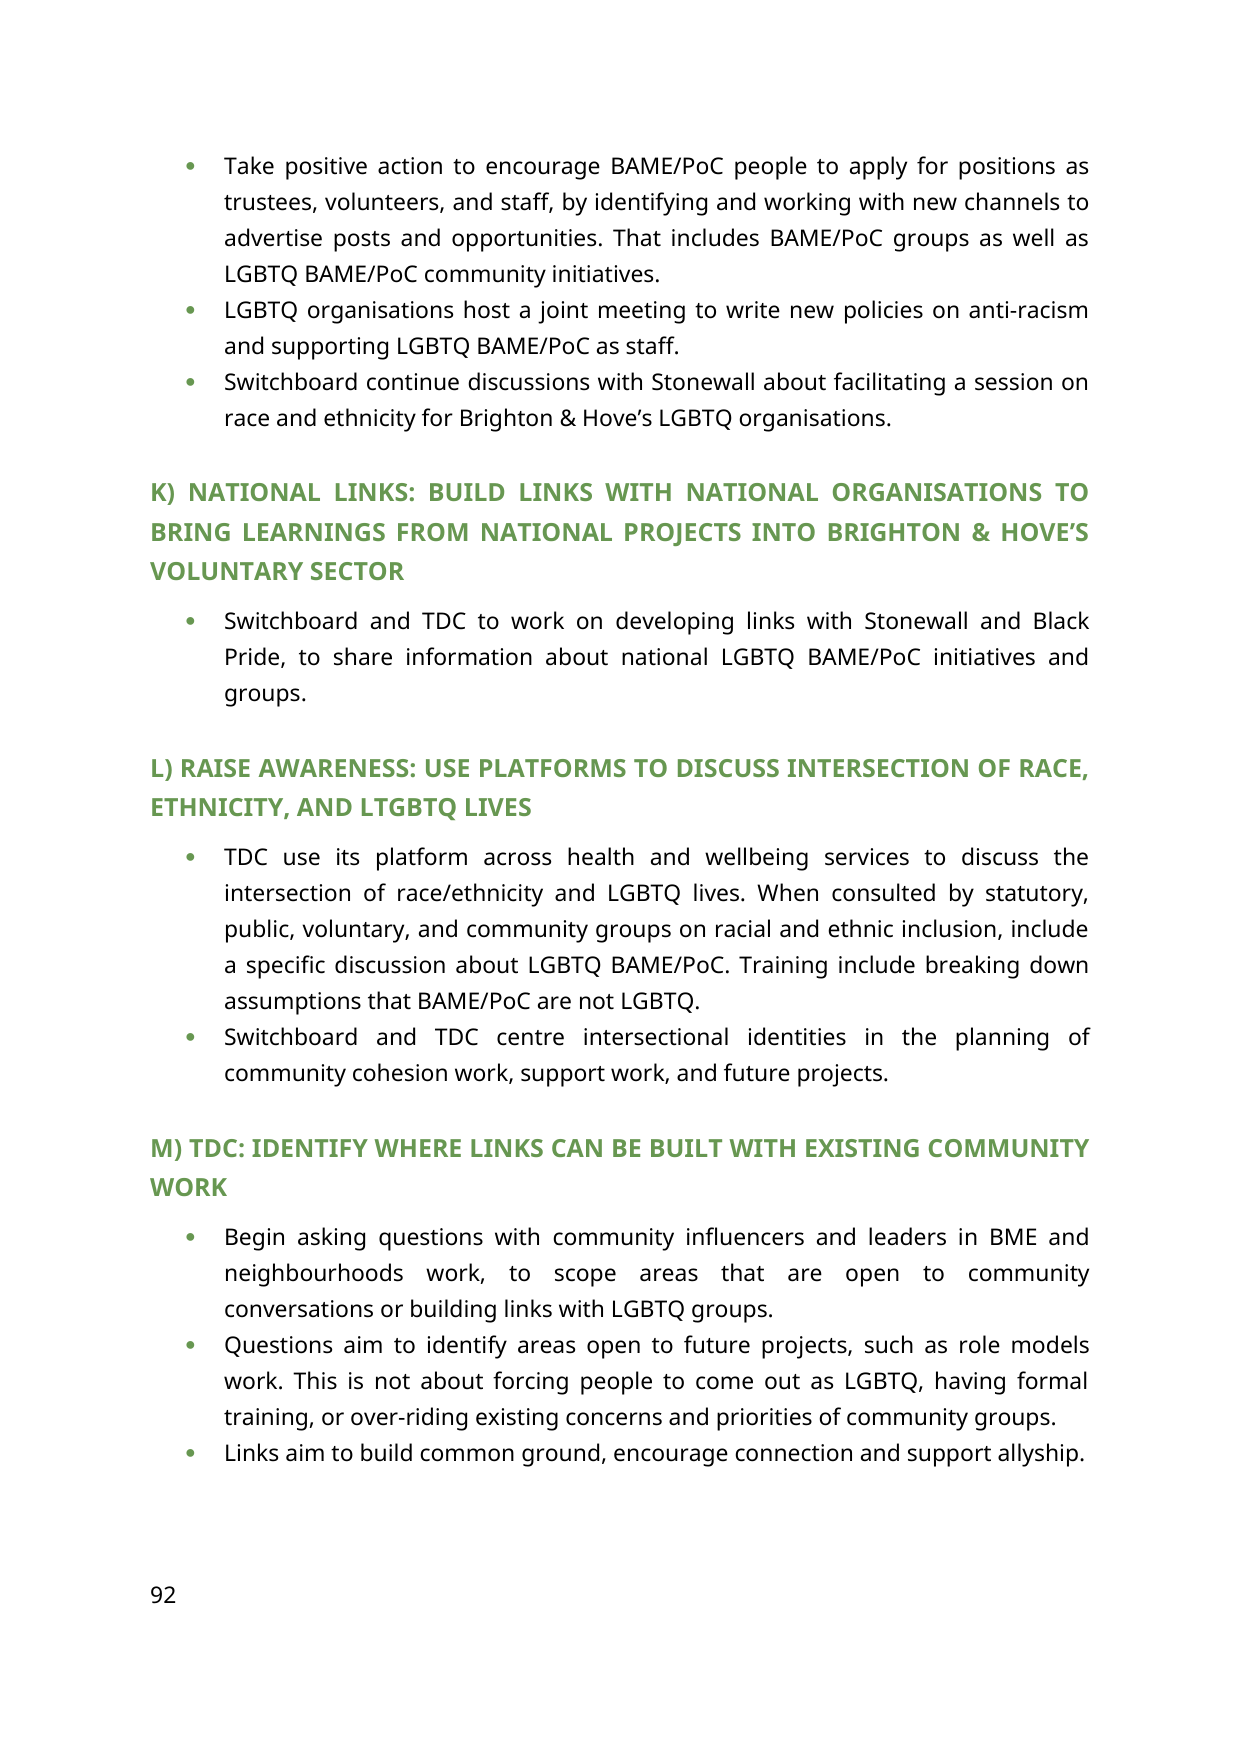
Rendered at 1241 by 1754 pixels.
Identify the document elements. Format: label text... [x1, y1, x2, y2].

list Begin asking questions with community influencers and leaders in BME and neighbourhoods work, to scope areas that are open to community conversations or building links with LGBTQ groups. [186, 1221, 1090, 1324]
list Links aim to build common ground, encourage connection and support allyship. [186, 1437, 1090, 1468]
list Questions aim to identify areas open to future projects, such as role models work. This is not about forcing people to come out as LGBTQ, having formal training, or over-riding existing concerns and priorities of community groups. [186, 1329, 1090, 1432]
subtitle K) National links: build links with national organisations to bring learnings from national projects into Brighton & Hove’s voluntary sector [150, 475, 1090, 587]
subtitle L) raisE awareness: use platforms to discuss intersection of race, ethnicity, and LTGBTQ lives [150, 750, 1090, 823]
list TDC use its platform across health and wellbeing services to discuss the intersection of race/ethnicity and LGBTQ lives. When consulted by statutory, public, voluntary, and community groups on racial and ethnic inclusion, include a specific discussion about LGBTQ BAME/PoC. Training include breaking down assumptions that BAME/PoC are not LGBTQ. [186, 841, 1090, 1016]
list Switchboard and TDC to work on developing links with Stonewall and Black Pride, to share information about national LGBTQ BAME/PoC initiatives and groups. [186, 605, 1090, 708]
subtitle M) TDC: identify where links can be built with existing community work [150, 1130, 1090, 1203]
list Take positive action to encourage BAME/PoC people to apply for positions as trustees, volunteers, and staff, by identifying and working with new channels to advertise posts and opportunities. That includes BAME/PoC groups as well as LGBTQ BAME/PoC community initiatives. [186, 150, 1090, 289]
list Switchboard continue discussions with Stonewall about facilitating a session on race and ethnicity for Brighton & Hove’s LGBTQ organisations. [186, 366, 1090, 433]
list LGBTQ organisations host a joint meeting to write new policies on anti-racism and supporting LGBTQ BAME/PoC as staff. [186, 294, 1090, 361]
list Switchboard and TDC centre intersectional identities in the planning of community cohesion work, support work, and future projects. [186, 1021, 1090, 1088]
